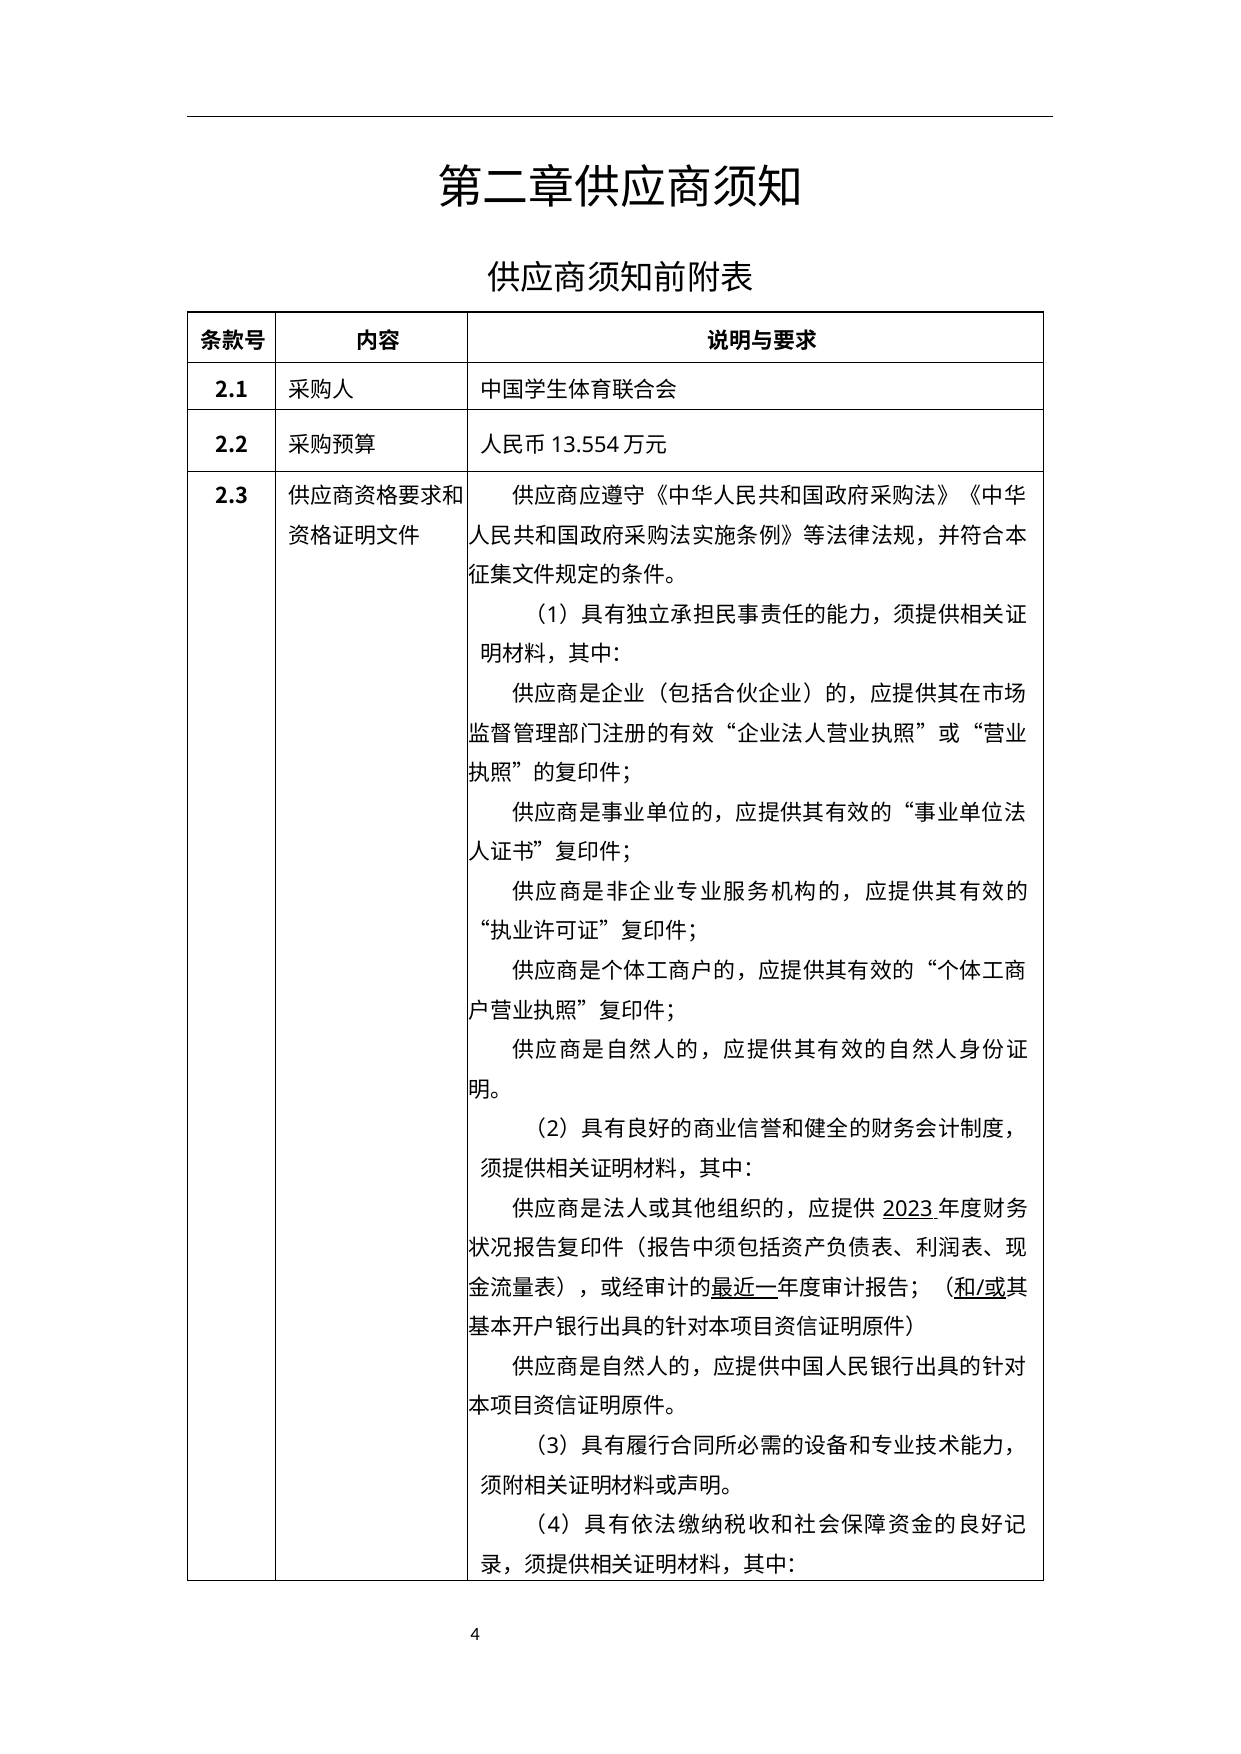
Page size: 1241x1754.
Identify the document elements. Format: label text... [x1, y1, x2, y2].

table_cell 2.2 [188, 410, 275, 471]
table_cell 中国学生体育联合会 [468, 363, 1043, 409]
table_header 内容 [276, 313, 467, 362]
table_cell 人民币13.554万元 [468, 410, 1043, 471]
table_cell 2.1 [188, 363, 275, 409]
table_cell 采购人 [276, 363, 467, 409]
table_header 说明与要求 [468, 313, 1043, 362]
subtitle 第二章供应商须知 [187, 150, 1053, 216]
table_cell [468, 472, 1043, 1580]
table_cell 供应商资格要求和资格证明文件 [276, 472, 467, 1580]
table_cell 2.3 [188, 472, 275, 1580]
table_header 条款号 [188, 313, 275, 362]
table_cell 采购预算 [276, 410, 467, 471]
subtitle 供应商须知前附表 [187, 251, 1053, 299]
